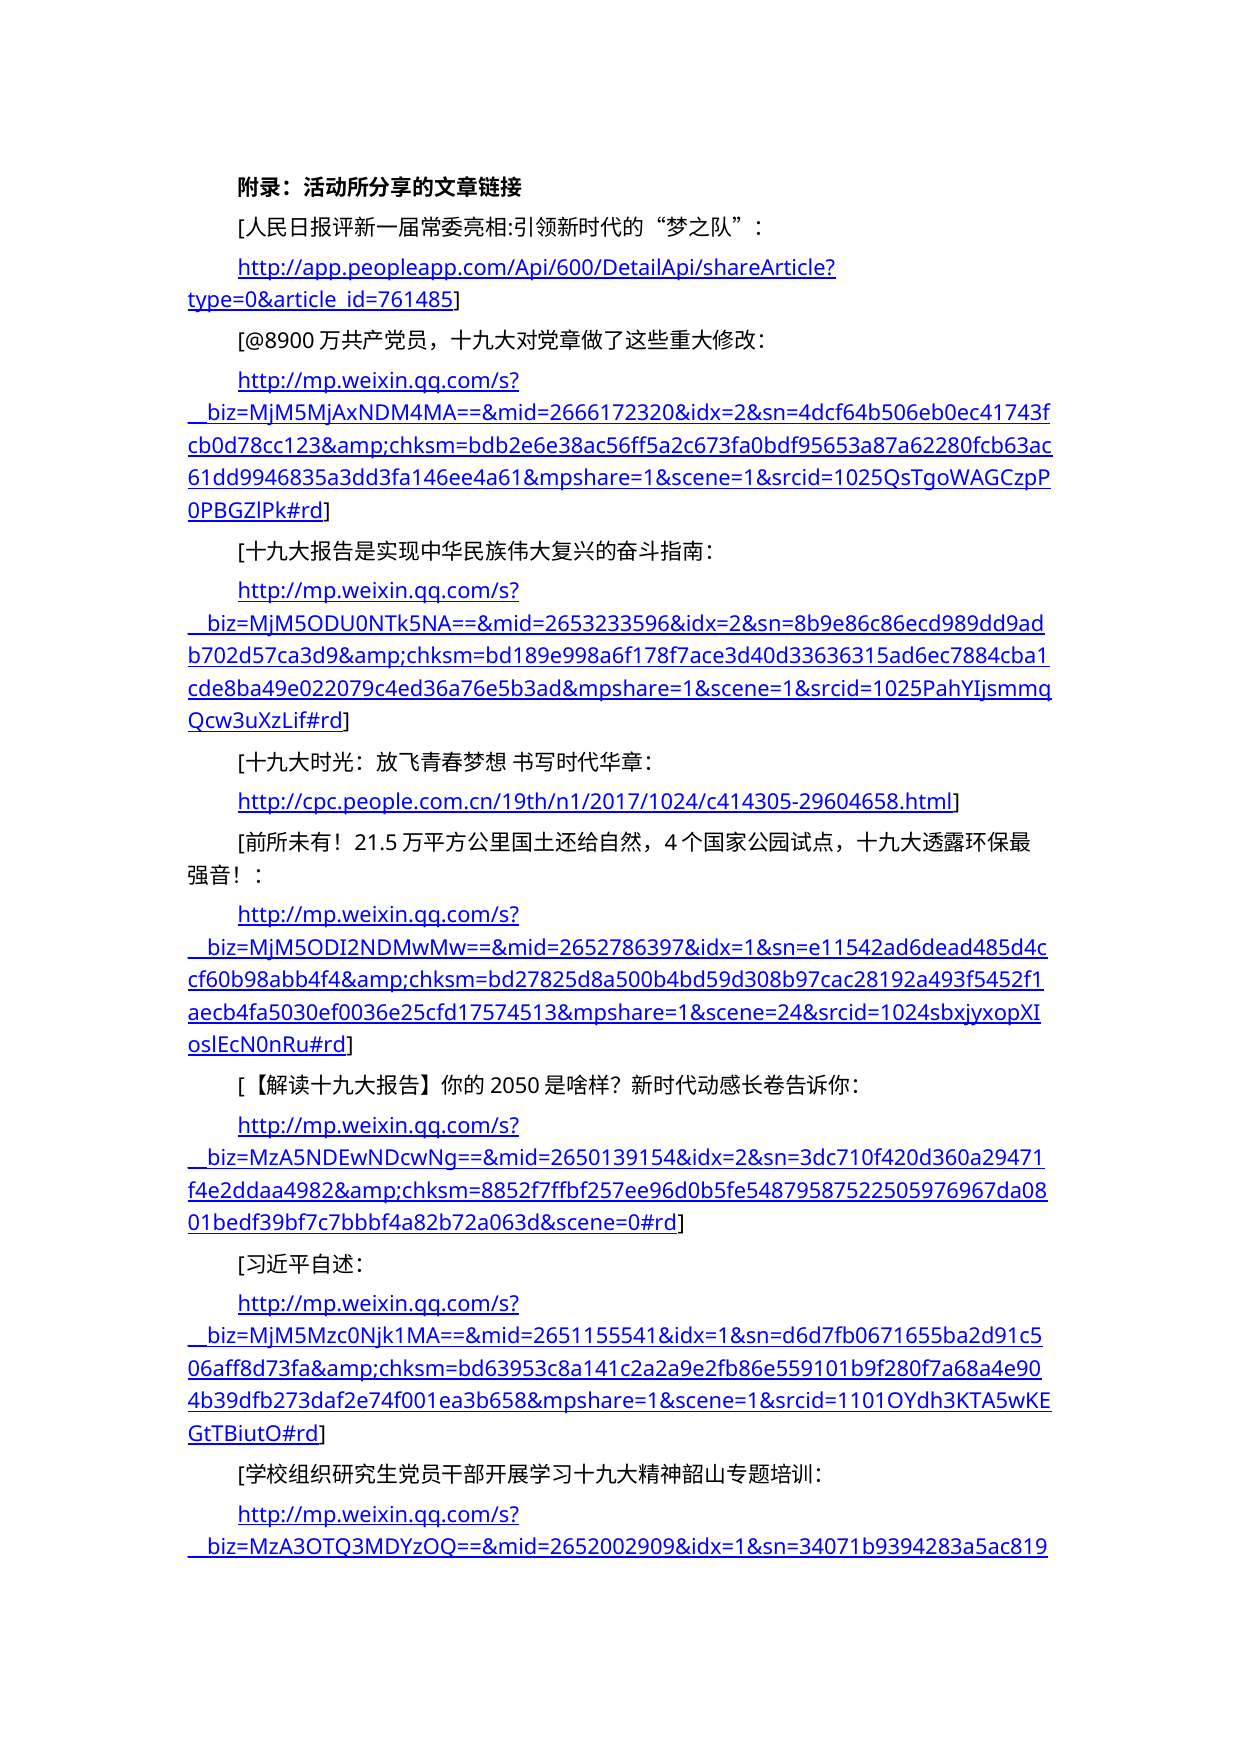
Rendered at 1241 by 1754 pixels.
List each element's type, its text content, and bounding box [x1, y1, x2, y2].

text http://mp.weixin.qq.com/s?__biz=MjM5ODI2NDMwMw==&mid=2652786397&idx=1&sn=e11542ad6dead485d4ccf60b98abb4f4&amp;chksm=bd27825d8a500b4bd59d308b97cac28192a493f5452f1aecb4fa5030ef0036e25cfd17574513&mpshare=1&scene=24&srcid=1024sbxjyxopXIoslEcN0nRu#rd] [187, 898, 1053, 1060]
text http://mp.weixin.qq.com/s?__biz=MjM5MjAxNDM4MA==&mid=2666172320&idx=2&sn=4dcf64b506eb0ec41743fcb0d78cc123&amp;chksm=bdb2e6e38ac56ff5a2c673fa0bdf95653a87a62280fcb63ac61dd9946835a3dd3fa146ee4a61&mpshare=1&scene=1&srcid=1025QsTgoWAGCzpP0PBGZlPk#rd] [187, 456, 1053, 526]
text http://mp.weixin.qq.com/s?__biz=MjM5ODU0NTk5NA==&mid=2653233596&idx=2&sn=8b9e86c86ecd989dd9adb702d57ca3d9&amp;chksm=bd189e998a6f178f7ace3d40d33636315ad6ec7884cba1cde8ba49e022079c4ed36a76e5b3ad&mpshare=1&scene=1&srcid=1025PahYIjsmmqQcw3uXzLif#rd] [187, 574, 1053, 737]
text [@8900万共产党员，十九大对党章做了这些重大修改： [187, 323, 1053, 356]
text [习近平自述： [187, 1246, 1053, 1279]
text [187, 1497, 1053, 1562]
text [十九大时光：放飞青春梦想 书写时代华章： [187, 744, 1053, 777]
text http://cpc.people.com.cn/19th/n1/2017/1024/c414305-29604658.html] [187, 785, 1053, 817]
text 附录：活动所分享的文章链接 [187, 170, 1053, 202]
text [【解读十九大报告】你的2050是啥样？新时代动感长卷告诉你： [187, 1068, 1053, 1101]
text http://mp.weixin.qq.com/s?__biz=MjM5Mzc0Njk1MA==&mid=2651155541&idx=1&sn=d6d7fb0671655ba2d91c506aff8d73fa&amp;chksm=bd63953c8a141c2a2a9e2fb86e559101b9f280f7a68a4e904b39dfb273daf2e74f001ea3b658&mpshare=1&scene=1&srcid=1101OYdh3KTA5wKEGtTBiutO#rd] [187, 1287, 1053, 1449]
text [前所未有！21.5万平方公里国土还给自然，4个国家公园试点，十九大透露环保最强音！： [187, 825, 1053, 890]
text http://mp.weixin.qq.com/s?__biz=MzA5NDEwNDcwNg==&mid=2650139154&idx=2&sn=3dc710f420d360a29471f4e2ddaa4982&amp;chksm=8852f7ffbf257ee96d0b5fe54879587522505976967da0801bedf39bf7c7bbbf4a82b72a063d&scene=0#rd] [187, 1108, 1053, 1238]
text [学校组织研究生党员干部开展学习十九大精神韶山专题培训： [187, 1457, 1053, 1489]
text http://mp.weixin.qq.com/s?__biz=MjM5MjAxNDM4MA==&mid=2666172320&idx=2&sn=4dcf64b506eb0ec41743fcb0d78cc123&amp;chksm=bdb2e6e38ac56ff5a2c673fa0bdf95653a87a62280fcb63ac61dd9946835a3dd3fa146ee4a61&mpshare=1&scene=1&srcid=1025QsTgoWAGCzpP0PBGZlPk#rd] [187, 363, 1053, 455]
text http://app.peopleapp.com/Api/600/DetailApi/shareArticle?type=0&article_id=761485] [187, 250, 1053, 315]
text [十九大报告是实现中华民族伟大复兴的奋斗指南： [187, 534, 1053, 566]
text [人民日报评新一届常委亮相:引领新时代的“梦之队”： [187, 210, 1053, 243]
